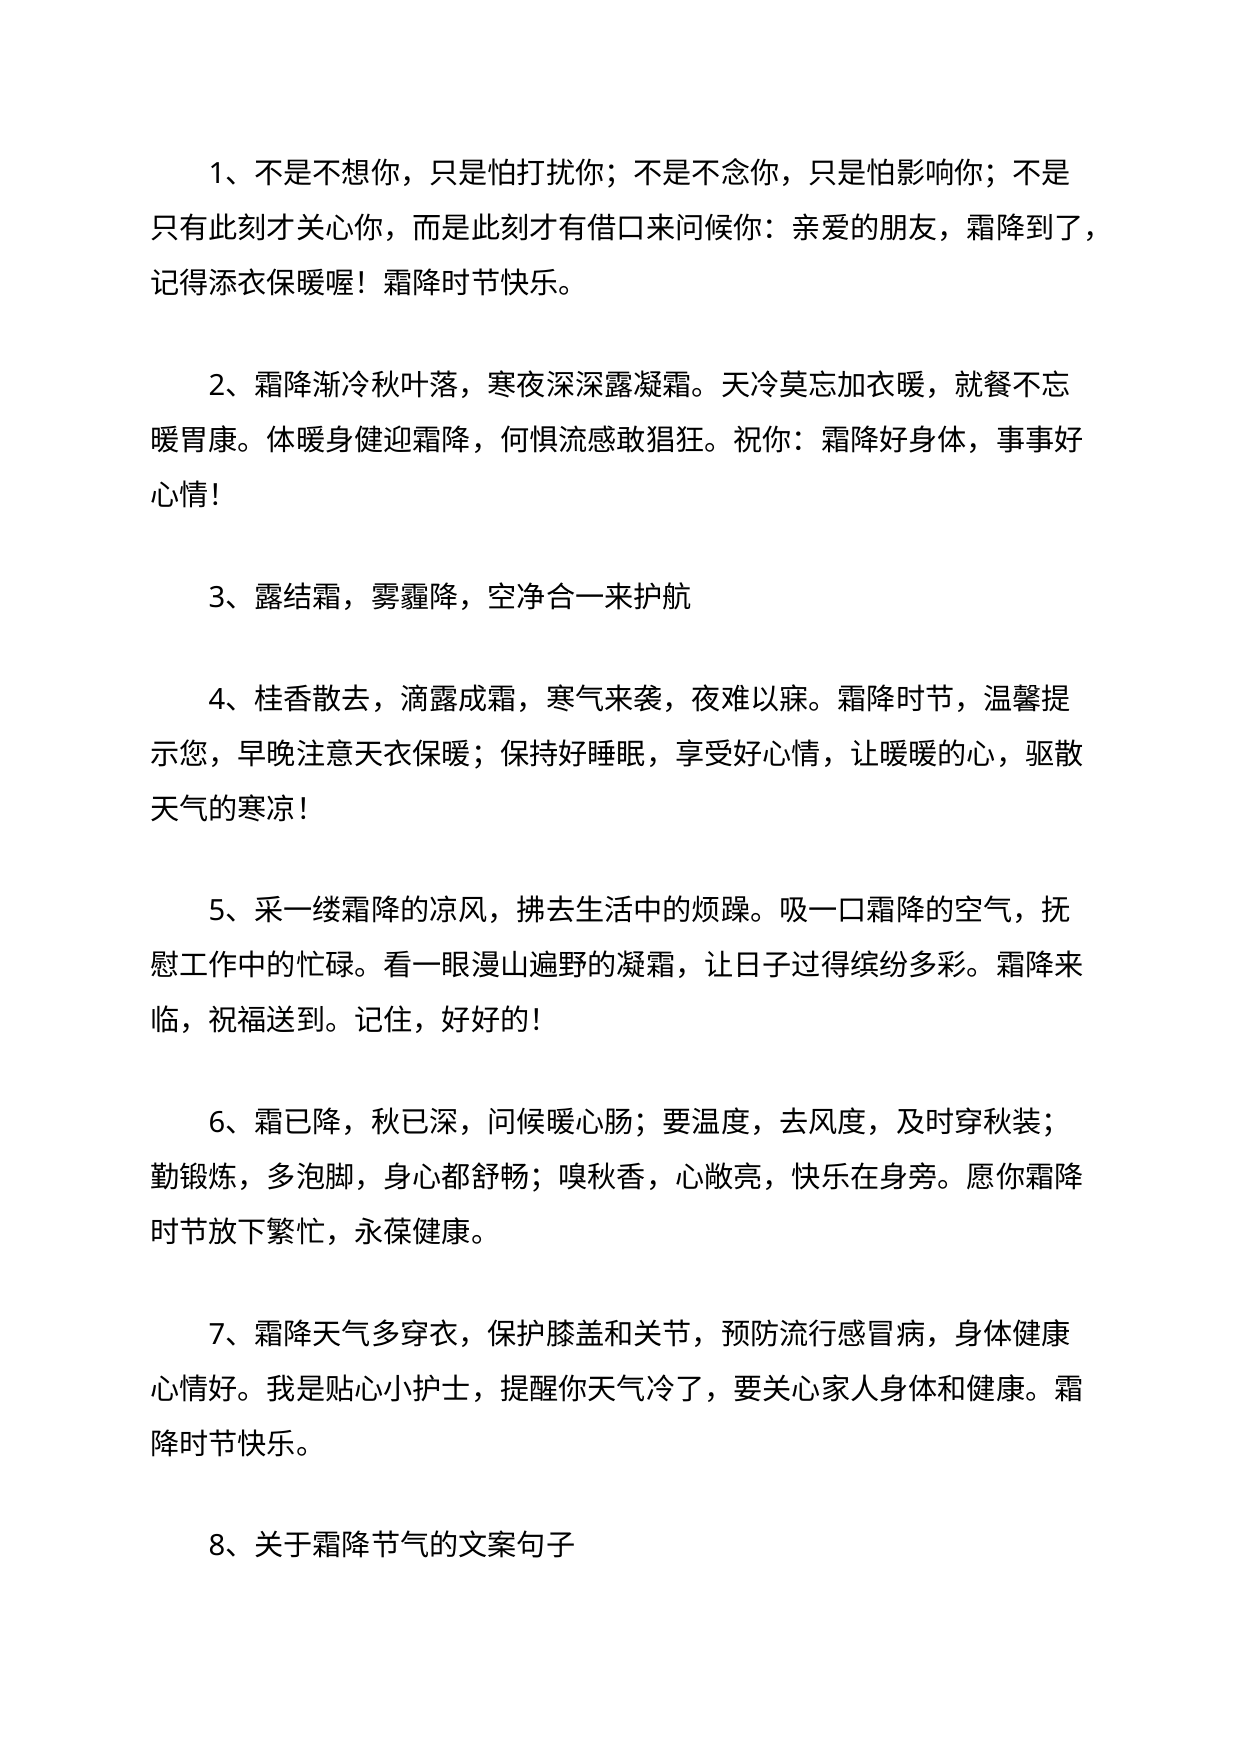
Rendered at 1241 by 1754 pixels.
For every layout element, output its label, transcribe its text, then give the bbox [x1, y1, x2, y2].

text 1、不是不想你，只是怕打扰你；不是不念你，只是怕影响你；不是只有此刻才关心你，而是此刻才有借口来问候你：亲爱的朋友，霜降到了，记得添衣保暖喔！霜降时节快乐。 [150, 150, 1090, 302]
text 2、霜降渐冷秋叶落，寒夜深深露凝霜。天冷莫忘加衣暖，就餐不忘暖胃康。体暖身健迎霜降，何惧流感敢猖狂。祝你：霜降好身体，事事好心情！ [150, 362, 1090, 514]
text 8、关于霜降节气的文案句子 [150, 1522, 1090, 1564]
text 7、霜降天气多穿衣，保护膝盖和关节，预防流行感冒病，身体健康心情好。我是贴心小护士，提醒你天气冷了，要关心家人身体和健康。霜降时节快乐。 [150, 1310, 1090, 1462]
text 5、采一缕霜降的凉风，拂去生活中的烦躁。吸一口霜降的空气，抚慰工作中的忙碌。看一眼漫山遍野的凝霜，让日子过得缤纷多彩。霜降来临，祝福送到。记住，好好的！ [150, 887, 1090, 1039]
text 4、桂香散去，滴露成霜，寒气来袭，夜难以寐。霜降时节，温馨提示您，早晚注意天衣保暖；保持好睡眠，享受好心情，让暖暖的心，驱散天气的寒凉！ [150, 675, 1090, 827]
text 3、露结霜，雾霾降，空净合一来护航 [150, 573, 1090, 616]
text 6、霜已降，秋已深，问候暖心肠；要温度，去风度，及时穿秋装；勤锻炼，多泡脚，身心都舒畅；嗅秋香，心敞亮，快乐在身旁。愿你霜降时节放下繁忙，永葆健康。 [150, 1099, 1090, 1251]
